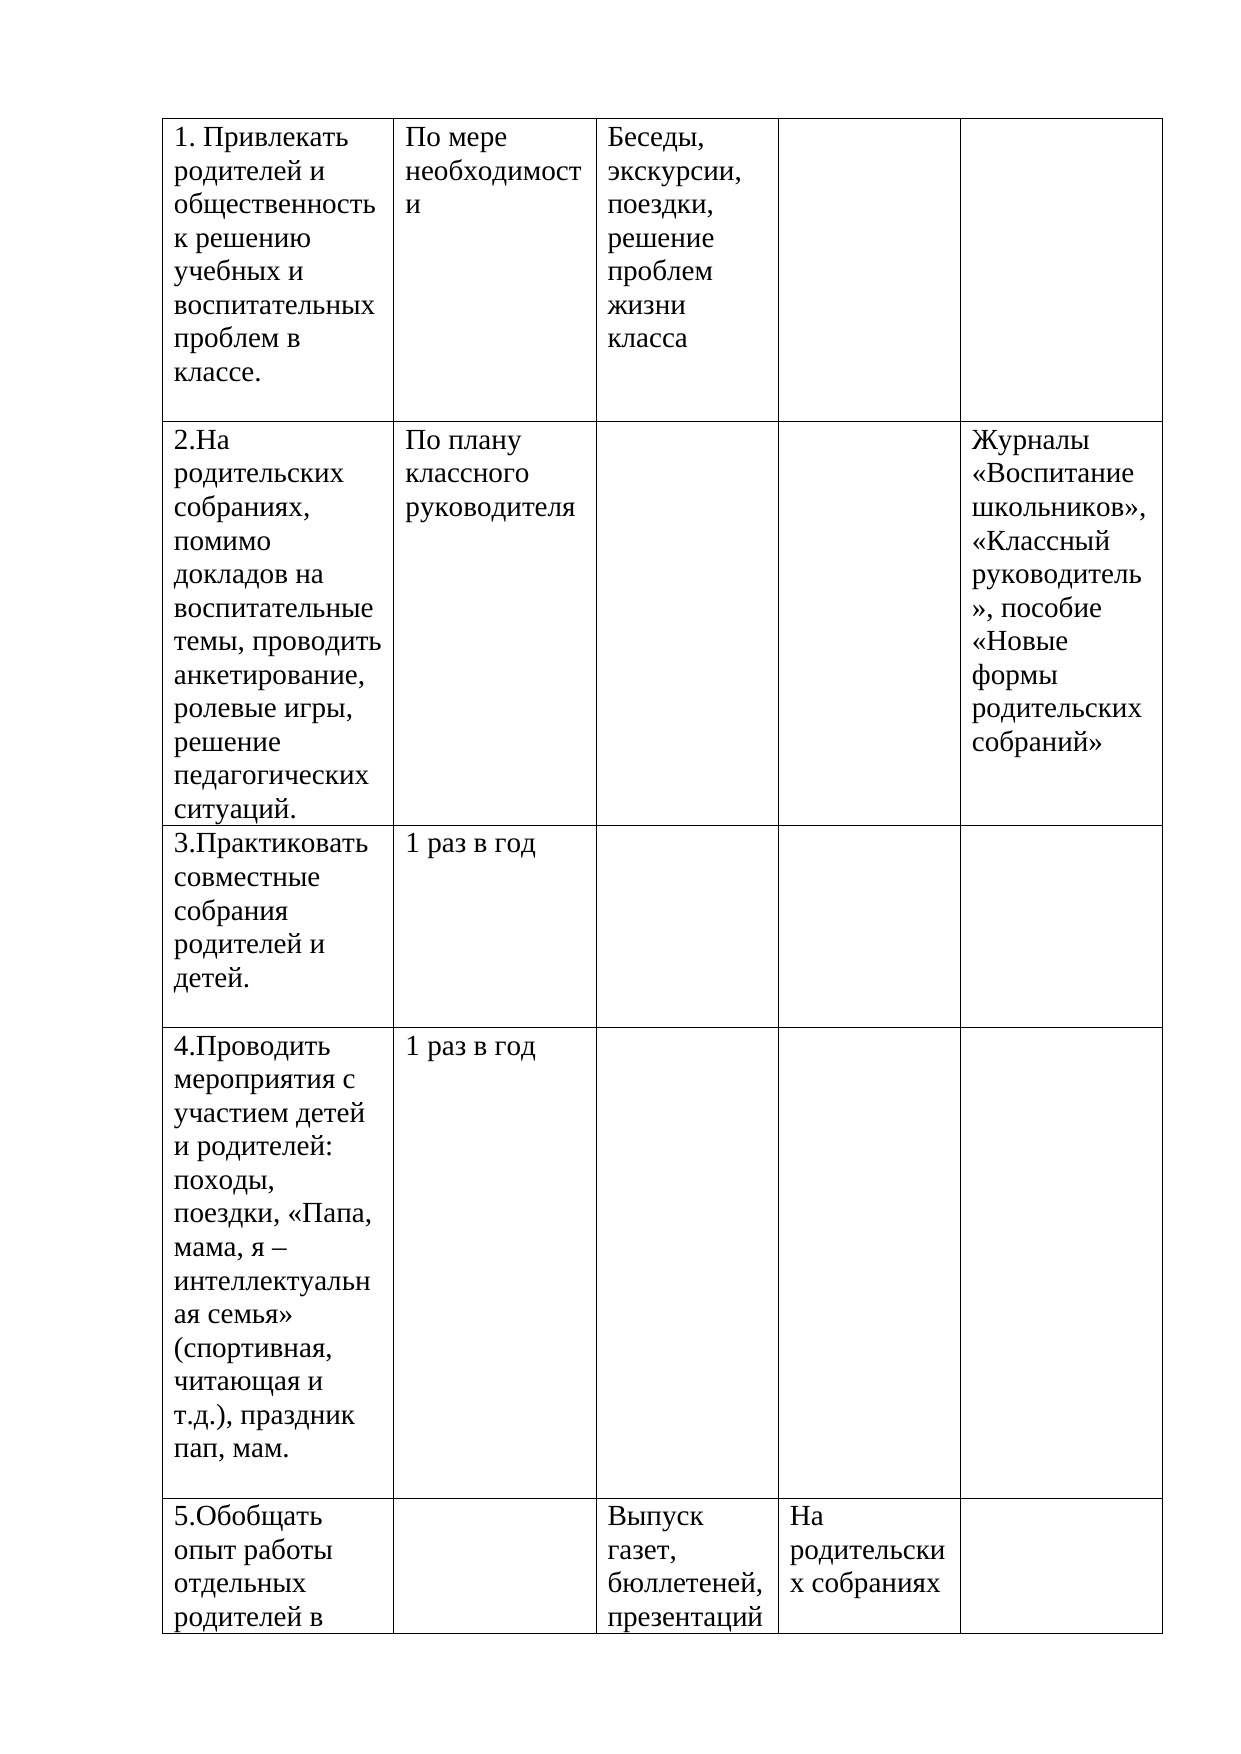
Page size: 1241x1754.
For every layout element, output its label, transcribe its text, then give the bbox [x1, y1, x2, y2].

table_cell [163, 1499, 393, 1633]
table_cell [779, 1028, 960, 1497]
table_header Беседы, экскурсии, поездки, решение проблем жизни класса [597, 119, 778, 421]
table_cell [597, 422, 778, 824]
table_header [779, 119, 960, 421]
table_cell [597, 1028, 778, 1497]
table_cell [961, 826, 1162, 1027]
table_cell 1 раз в год [394, 1028, 596, 1497]
table_cell 3.Практиковать совместные собрания родителей и детей. [163, 826, 393, 1027]
table_cell [779, 826, 960, 1027]
table_cell [779, 422, 960, 824]
table_cell [597, 826, 778, 1027]
table_cell 4.Проводить мероприятия с участием детей и родителей: походы, поездки, «Папа, мама, я – интеллектуальная семья» (спортивная, читающая и т.д.), праздник пап, мам. [163, 1028, 393, 1497]
table_cell По плану классного руководителя [394, 422, 596, 824]
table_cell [597, 1499, 778, 1633]
table_cell Журналы «Воспитание школьников», «Классный руководитель», пособие «Новые формы родительских собраний» [961, 422, 1162, 824]
table_cell [961, 1028, 1162, 1497]
table_header По мере необходимости [394, 119, 596, 421]
table_cell 1 раз в год [394, 826, 596, 1027]
table_cell [394, 1499, 596, 1633]
table_header 1. Привлекать родителей и общественность к решению учебных и воспитательных проблем в классе. [163, 119, 393, 421]
table_header [961, 119, 1162, 421]
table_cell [779, 1499, 960, 1633]
table_cell [961, 1499, 1162, 1633]
table_cell 2.На родительских собраниях, помимо докладов на воспитательные темы, проводить анкетирование, ролевые игры, решение педагогических ситуаций. [163, 422, 393, 824]
